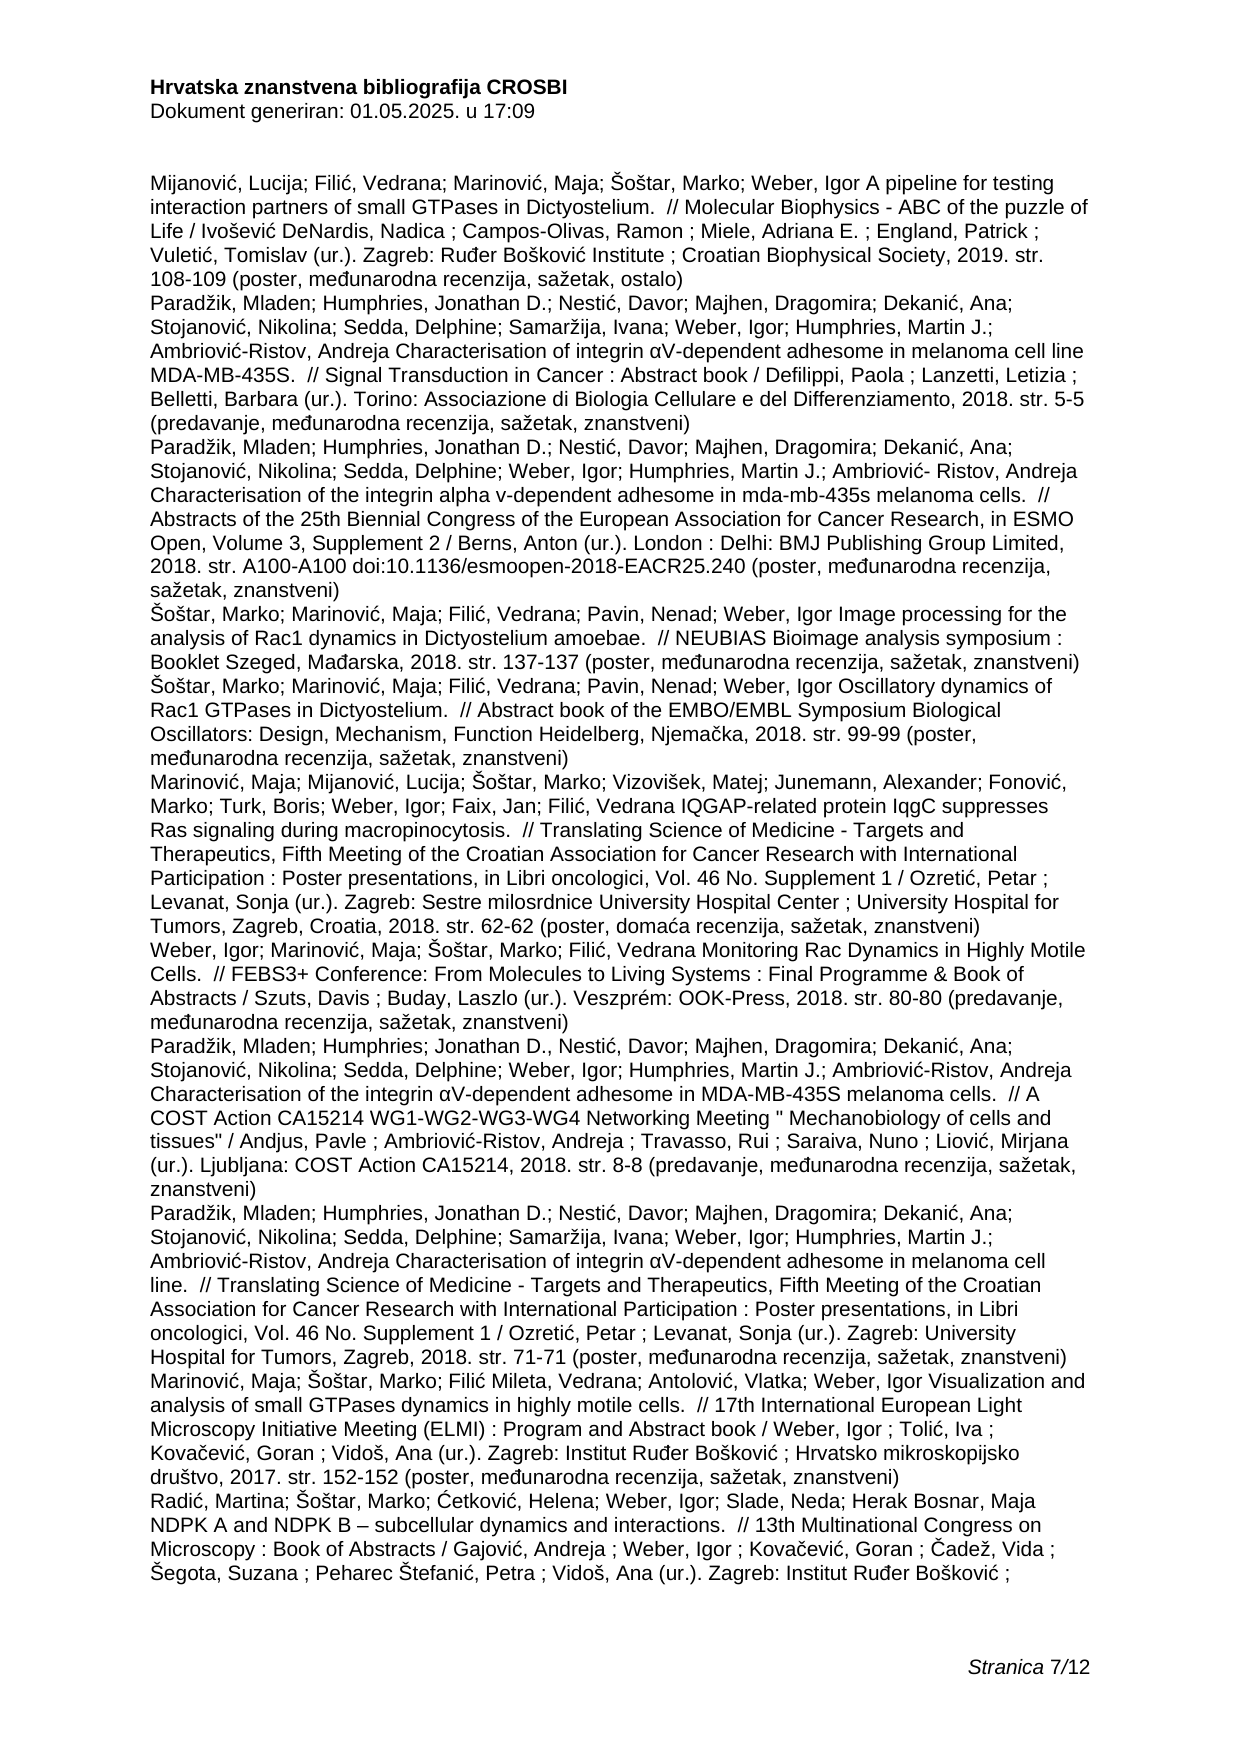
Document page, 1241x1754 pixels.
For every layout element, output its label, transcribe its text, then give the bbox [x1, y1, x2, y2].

text Marinović, Maja; Mijanović, Lucija; Šoštar, Marko; Vizovišek, Matej; Junemann, Alexander; Fonović, Marko; Turk, Boris; Weber, Igor; Faix, Jan; Filić, Vedrana [150, 770, 1090, 938]
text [150, 1489, 1090, 1584]
text Paradžik, Mladen; Humphries, Jonathan D.; Nestić, Davor; Majhen, Dragomira; Dekanić, Ana; Stojanović, Nikolina; Sedda, Delphine; Samaržija, Ivana; Weber, Igor; Humphries, Martin J.; Ambriović-Ristov, Andreja [150, 1201, 1090, 1369]
text Mijanović, Lucija; Filić, Vedrana; Marinović, Maja; Šoštar, Marko; Weber, Igor [150, 171, 1090, 291]
text Paradžik, Mladen; Humphries, Jonathan D.; Nestić, Davor; Majhen, Dragomira; Dekanić, Ana; Stojanović, Nikolina; Sedda, Delphine; Weber, Igor; Humphries, Martin J.; Ambriović- Ristov, Andreja [150, 434, 1090, 602]
text Weber, Igor; Marinović, Maja; Šoštar, Marko; Filić, Vedrana [150, 938, 1090, 1033]
text Šoštar, Marko; Marinović, Maja; Filić, Vedrana; Pavin, Nenad; Weber, Igor [150, 602, 1090, 674]
text Paradžik, Mladen; Humphries, Jonathan D.; Nestić, Davor; Majhen, Dragomira; Dekanić, Ana; Stojanović, Nikolina; Sedda, Delphine; Samaržija, Ivana; Weber, Igor; Humphries, Martin J.; Ambriović-Ristov, Andreja [150, 291, 1090, 434]
text Marinović, Maja; Šoštar, Marko; Filić Mileta, Vedrana; Antolović, Vlatka; Weber, Igor [150, 1369, 1090, 1489]
text Šoštar, Marko; Marinović, Maja; Filić, Vedrana; Pavin, Nenad; Weber, Igor [150, 674, 1090, 770]
text Paradžik, Mladen; Humphries; Jonathan D., Nestić, Davor; Majhen, Dragomira; Dekanić, Ana; Stojanović, Nikolina; Sedda, Delphine; Weber, Igor; Humphries, Martin J.; Ambriović-Ristov, Andreja [150, 1033, 1090, 1201]
